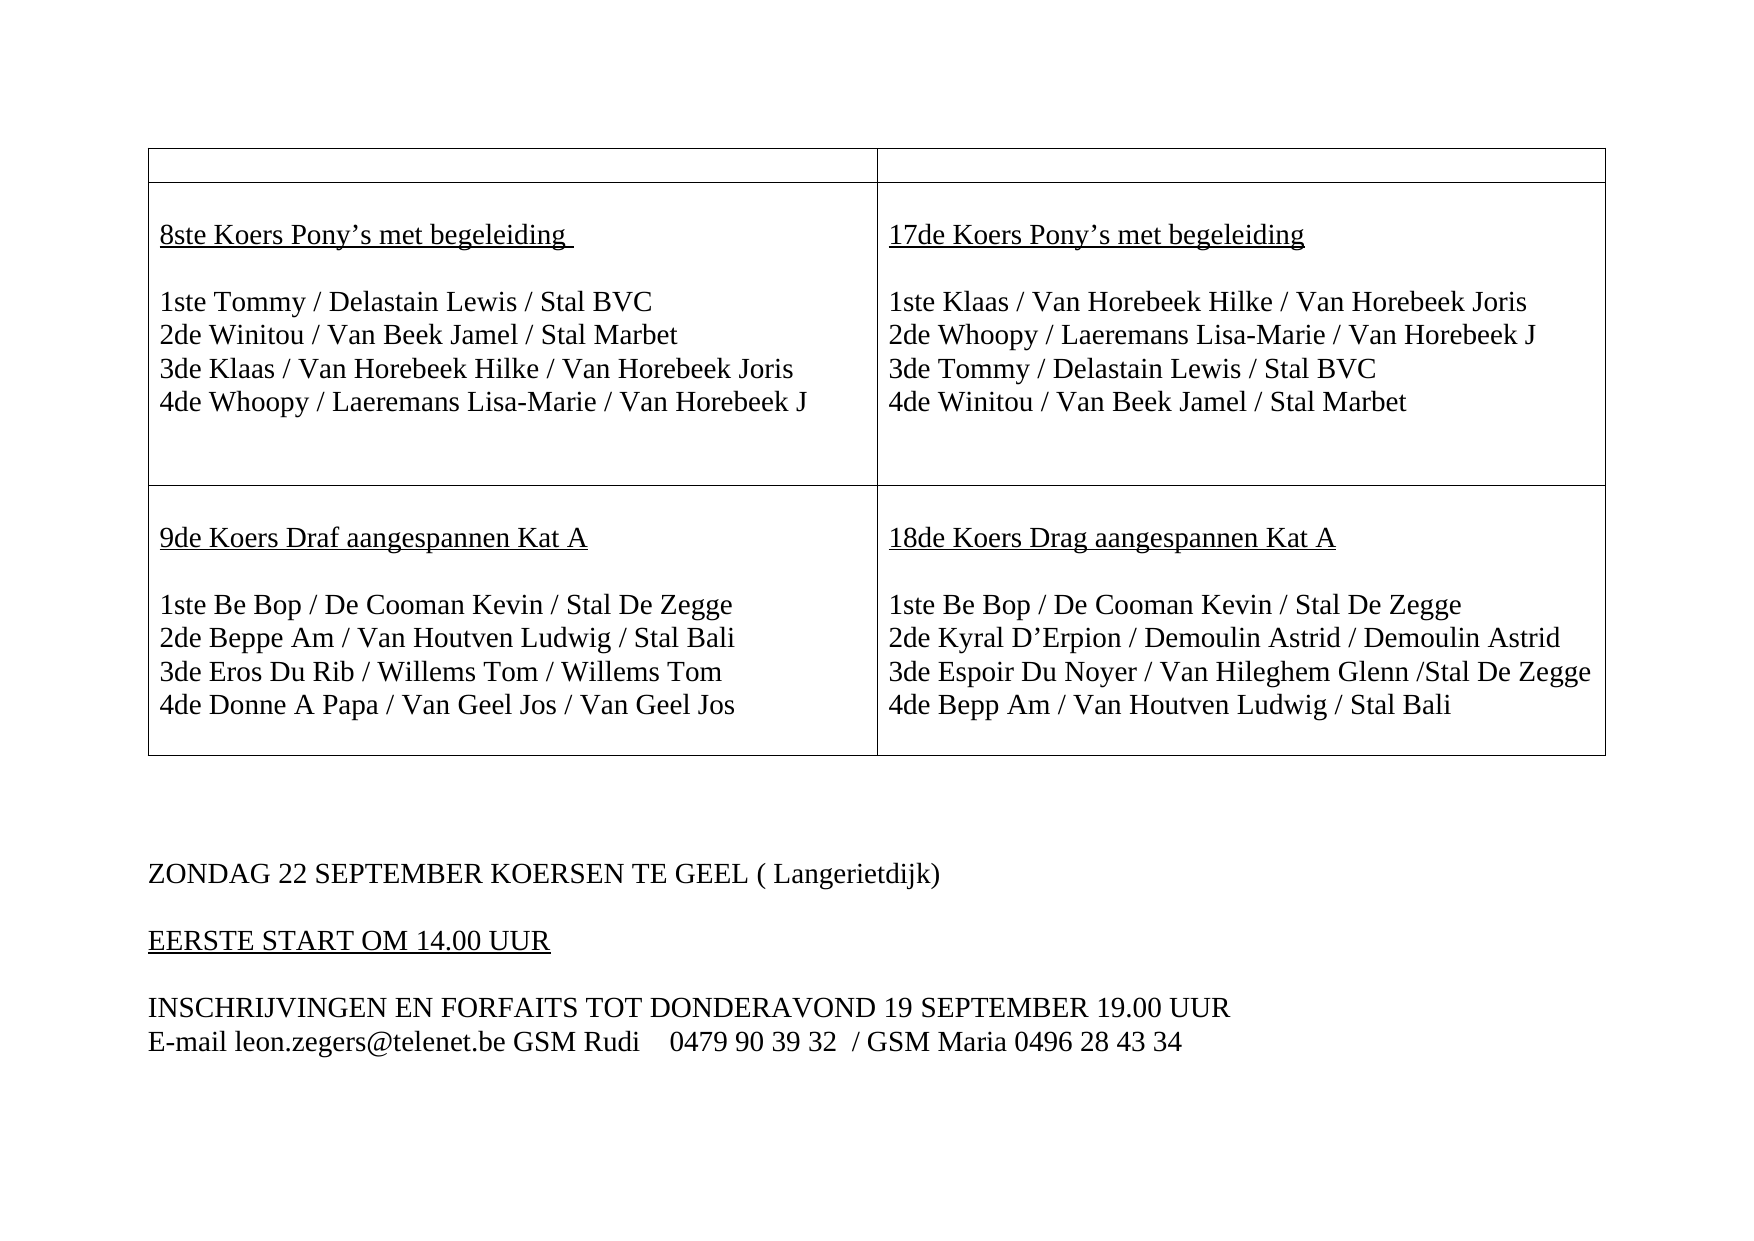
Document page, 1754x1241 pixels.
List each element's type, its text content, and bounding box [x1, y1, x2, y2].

text INSCHRIJVINGEN EN FORFAITS TOT DONDERAVOND 19 SEPTEMBER 19.00 UUR [148, 990, 1606, 1024]
table_cell 8ste Koers Pony’s met begeleiding 1ste Tommy / Delastain Lewis / Stal BVC 2de Winitou / Van Beek Jamel / Stal Marbet 3de Klaas / Van Horebeek Hilke / Van Horebeek Joris 4de Whoopy / Laeremans Lisa-Marie / Van Horebeek J [149, 183, 877, 485]
table_cell 18de Koers Drag aangespannen Kat A 1ste Be Bop / De Cooman Kevin / Stal De Zegge 2de Kyral D’Erpion / Demoulin Astrid / Demoulin Astrid 3de Espoir Du Noyer / Van Hileghem Glenn /Stal De Zegge 4de Bepp Am / Van Houtven Ludwig / Stal Bali [878, 486, 1605, 754]
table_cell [149, 149, 877, 182]
table_cell 17de Koers Pony’s met begeleiding 1ste Klaas / Van Horebeek Hilke / Van Horebeek Joris 2de Whoopy / Laeremans Lisa-Marie / Van Horebeek J 3de Tommy / Delastain Lewis / Stal BVC 4de Winitou / Van Beek Jamel / Stal Marbet [878, 183, 1605, 485]
text EERSTE START OM 14.00 UUR [148, 923, 1606, 957]
text ZONDAG 22 SEPTEMBER KOERSEN TE GEEL ( Langerietdijk) [148, 856, 1606, 890]
table_cell 9de Koers Draf aangespannen Kat A 1ste Be Bop / De Cooman Kevin / Stal De Zegge 2de Beppe Am / Van Houtven Ludwig / Stal Bali 3de Eros Du Rib / Willems Tom / Willems Tom 4de Donne A Papa / Van Geel Jos / Van Geel Jos [149, 486, 877, 754]
text E-mail leon.zegers@telenet.be GSM Rudi 0479 90 39 32 / GSM Maria 0496 28 43 34 [148, 1024, 1606, 1057]
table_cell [878, 149, 1605, 182]
